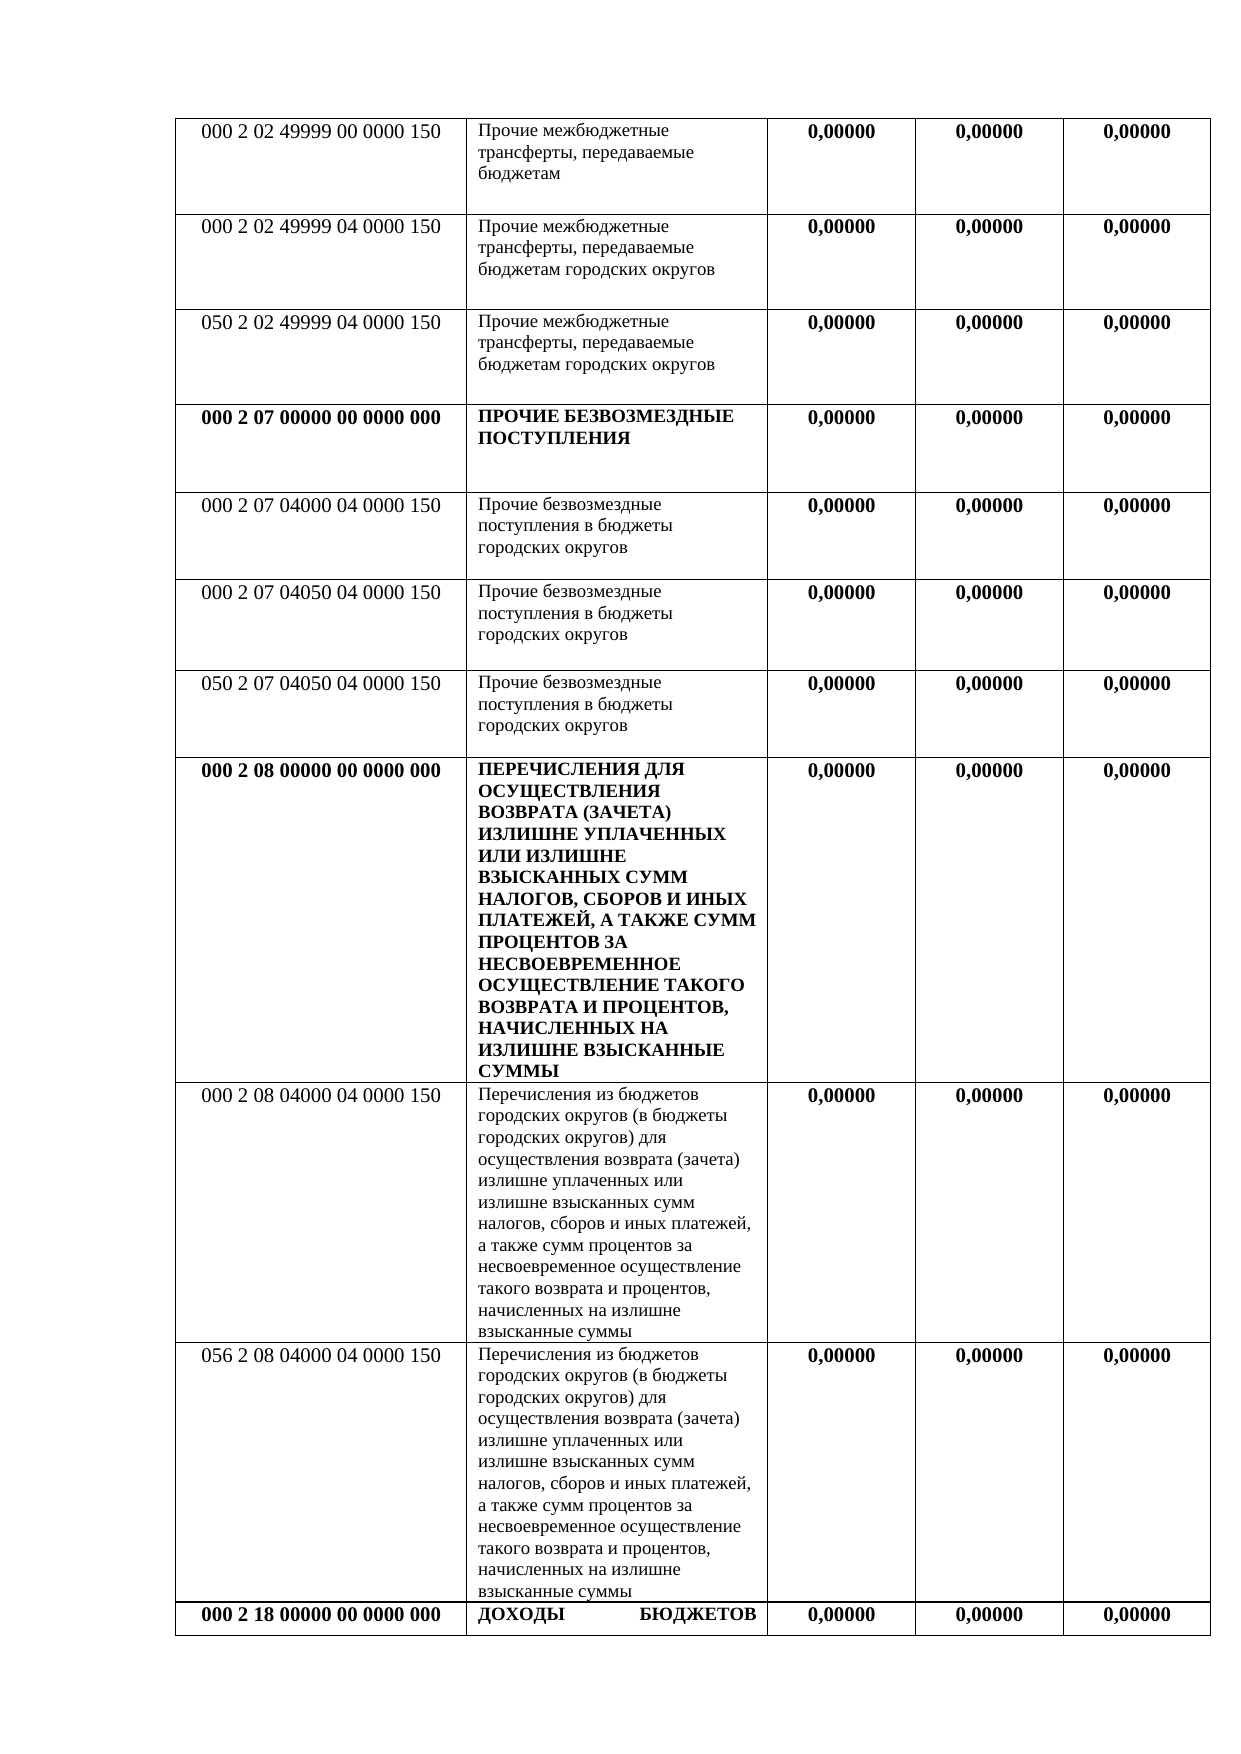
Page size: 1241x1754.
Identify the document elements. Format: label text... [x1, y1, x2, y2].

table_cell Перечисления из бюджетов городских округов (в бюджеты городских округов) для осуществления возврата (зачета) излишне уплаченных или излишне взысканных сумм налогов, сборов и иных платежей, а также сумм процентов за несвоевременное осуществление такого возврата и процентов, начисленных на излишне взысканные суммы [467, 1343, 767, 1601]
table_cell 0,00000 [768, 1343, 915, 1601]
table_cell 0,00000 [916, 405, 1063, 492]
table_cell Прочие безвозмездные поступления в бюджеты городских округов [467, 493, 767, 579]
table_cell Прочие безвозмездные поступления в бюджеты городских округов [467, 671, 767, 757]
table_cell 050 2 07 04050 04 0000 150 [176, 671, 466, 757]
table_cell 0,00000 [768, 1603, 915, 1635]
table_cell 0,00000 [916, 758, 1063, 1082]
table_cell 0,00000 [1064, 215, 1210, 309]
table_cell Прочие межбюджетные трансферты, передаваемые бюджетам городских округов [467, 310, 767, 404]
table_cell 000 2 07 04000 04 0000 150 [176, 493, 466, 579]
table_cell 0,00000 [1064, 119, 1210, 213]
table_cell 0,00000 [916, 215, 1063, 309]
table_cell 000 2 02 49999 00 0000 150 [176, 119, 466, 213]
table_cell 0,00000 [768, 310, 915, 404]
table_cell 0,00000 [916, 310, 1063, 404]
table_cell 0,00000 [916, 1343, 1063, 1601]
table_cell 0,00000 [916, 580, 1063, 670]
table_cell 0,00000 [768, 1083, 915, 1342]
table_cell 0,00000 [916, 119, 1063, 213]
table_cell 0,00000 [1064, 310, 1210, 404]
table_cell ПРОЧИЕ БЕЗВОЗМЕЗДНЫЕ ПОСТУПЛЕНИЯ [467, 405, 767, 492]
table_cell 0,00000 [768, 580, 915, 670]
table_cell 0,00000 [1064, 493, 1210, 579]
table_cell 0,00000 [916, 671, 1063, 757]
table_cell 0,00000 [1064, 405, 1210, 492]
table_cell 000 2 08 00000 00 0000 000 [176, 758, 466, 1082]
table_cell ПЕРЕЧИСЛЕНИЯ ДЛЯ ОСУЩЕСТВЛЕНИЯ ВОЗВРАТА (ЗАЧЕТА) ИЗЛИШНЕ УПЛАЧЕННЫХ ИЛИ ИЗЛИШНЕ ВЗЫСКАННЫХ СУММ НАЛОГОВ, СБОРОВ И ИНЫХ ПЛАТЕЖЕЙ, А ТАКЖЕ СУММ ПРОЦЕНТОВ ЗА НЕСВОЕВРЕМЕННОЕ ОСУЩЕСТВЛЕНИЕ ТАКОГО ВОЗВРАТА И ПРОЦЕНТОВ, НАЧИСЛЕННЫХ НА ИЗЛИШНЕ ВЗЫСКАННЫЕ СУММЫ [467, 758, 767, 1082]
table_cell 0,00000 [768, 119, 915, 213]
table_cell 000 2 02 49999 04 0000 150 [176, 215, 466, 309]
table_cell 056 2 08 04000 04 0000 150 [176, 1343, 466, 1601]
table_cell 0,00000 [768, 493, 915, 579]
table_cell 0,00000 [768, 758, 915, 1082]
table_cell 000 2 07 00000 00 0000 000 [176, 405, 466, 492]
table_cell 0,00000 [1064, 671, 1210, 757]
table_cell 0,00000 [768, 215, 915, 309]
table_cell 0,00000 [1064, 580, 1210, 670]
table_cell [176, 1603, 466, 1635]
table_cell 0,00000 [916, 1603, 1063, 1635]
table_cell 050 2 02 49999 04 0000 150 [176, 310, 466, 404]
table_cell 0,00000 [1064, 1083, 1210, 1342]
table_cell 0,00000 [768, 671, 915, 757]
table_cell 0,00000 [916, 493, 1063, 579]
table_cell 000 2 08 04000 04 0000 150 [176, 1083, 466, 1342]
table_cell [467, 1603, 767, 1635]
table_cell 000 2 07 04050 04 0000 150 [176, 580, 466, 670]
table_cell Прочие межбюджетные трансферты, передаваемые бюджетам городских округов [467, 215, 767, 309]
table_cell 0,00000 [1064, 758, 1210, 1082]
table_cell 0,00000 [1064, 1343, 1210, 1601]
table_cell Прочие межбюджетные трансферты, передаваемые бюджетам [467, 119, 767, 213]
table_cell 0,00000 [1064, 1603, 1210, 1635]
table_cell Прочие безвозмездные поступления в бюджеты городских округов [467, 580, 767, 670]
table_cell Перечисления из бюджетов городских округов (в бюджеты городских округов) для осуществления возврата (зачета) излишне уплаченных или излишне взысканных сумм налогов, сборов и иных платежей, а также сумм процентов за несвоевременное осуществление такого возврата и процентов, начисленных на излишне взысканные суммы [467, 1083, 767, 1342]
table_cell 0,00000 [768, 405, 915, 492]
table_cell 0,00000 [916, 1083, 1063, 1342]
